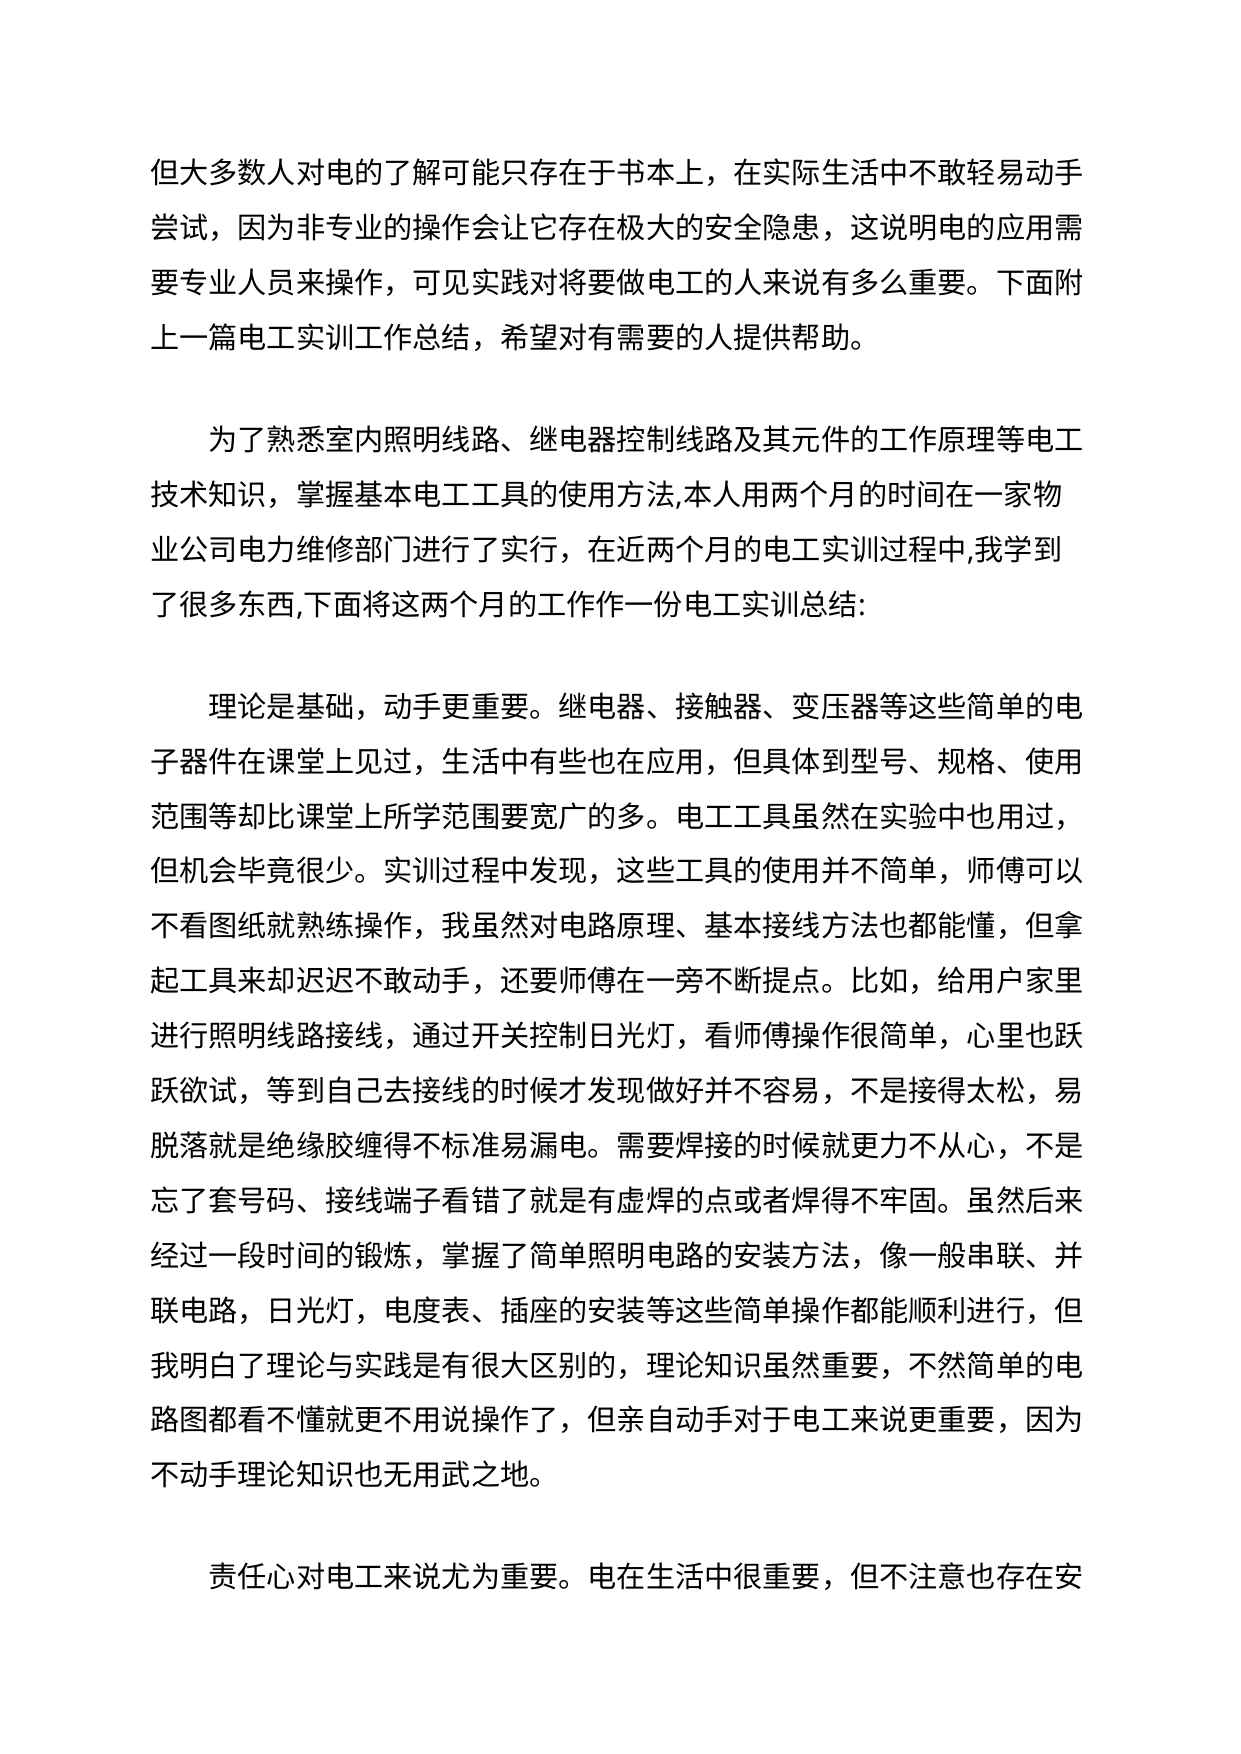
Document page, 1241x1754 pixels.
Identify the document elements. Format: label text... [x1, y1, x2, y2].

text 为了熟悉室内照明线路、继电器控制线路及其元件的工作原理等电工技术知识，掌握基本电工工具的使用方法,本人用两个月的时间在一家物业公司电力维修部门进行了实行，在近两个月的电工实训过程中,我学到了很多东西,下面将这两个月的工作作一份电工实训总结: [150, 416, 1090, 624]
text 理论是基础，动手更重要。继电器、接触器、变压器等这些简单的电子器件在课堂上见过，生活中有些也在应用，但具体到型号、规格、使用范围等却比课堂上所学范围要宽广的多。电工工具虽然在实验中也用过，但机会毕竟很少。实训过程中发现，这些工具的使用并不简单，师傅可以不看图纸就熟练操作，我虽然对电路原理、基本接线方法也都能懂，但拿起工具来却迟迟不敢动手，还要师傅在一旁不断提点。比如，给用户家里进行照明线路接线，通过开关控制日光灯，看师傅操作很简单，心里也跃跃欲试，等到自己去接线的时候才发现做好并不容易，不是接得太松，易脱落就是绝缘胶缠得不标准易漏电。需要焊接的时候就更力不从心，不是忘了套号码、接线端子看错了就是有虚焊的点或者焊得不牢固。虽然后来经过一段时间的锻炼，掌握了简单照明电路的安装方法，像一般串联、并联电路，日光灯，电度表、插座的安装等这些简单操作都能顺利进行，但我明白了理论与实践是有很大区别的，理论知识虽然重要，不然简单的电路图都看不懂就更不用说操作了，但亲自动手对于电工来说更重要，因为不动手理论知识也无用武之地。 [150, 683, 1090, 1494]
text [150, 150, 1090, 357]
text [150, 1554, 1090, 1596]
